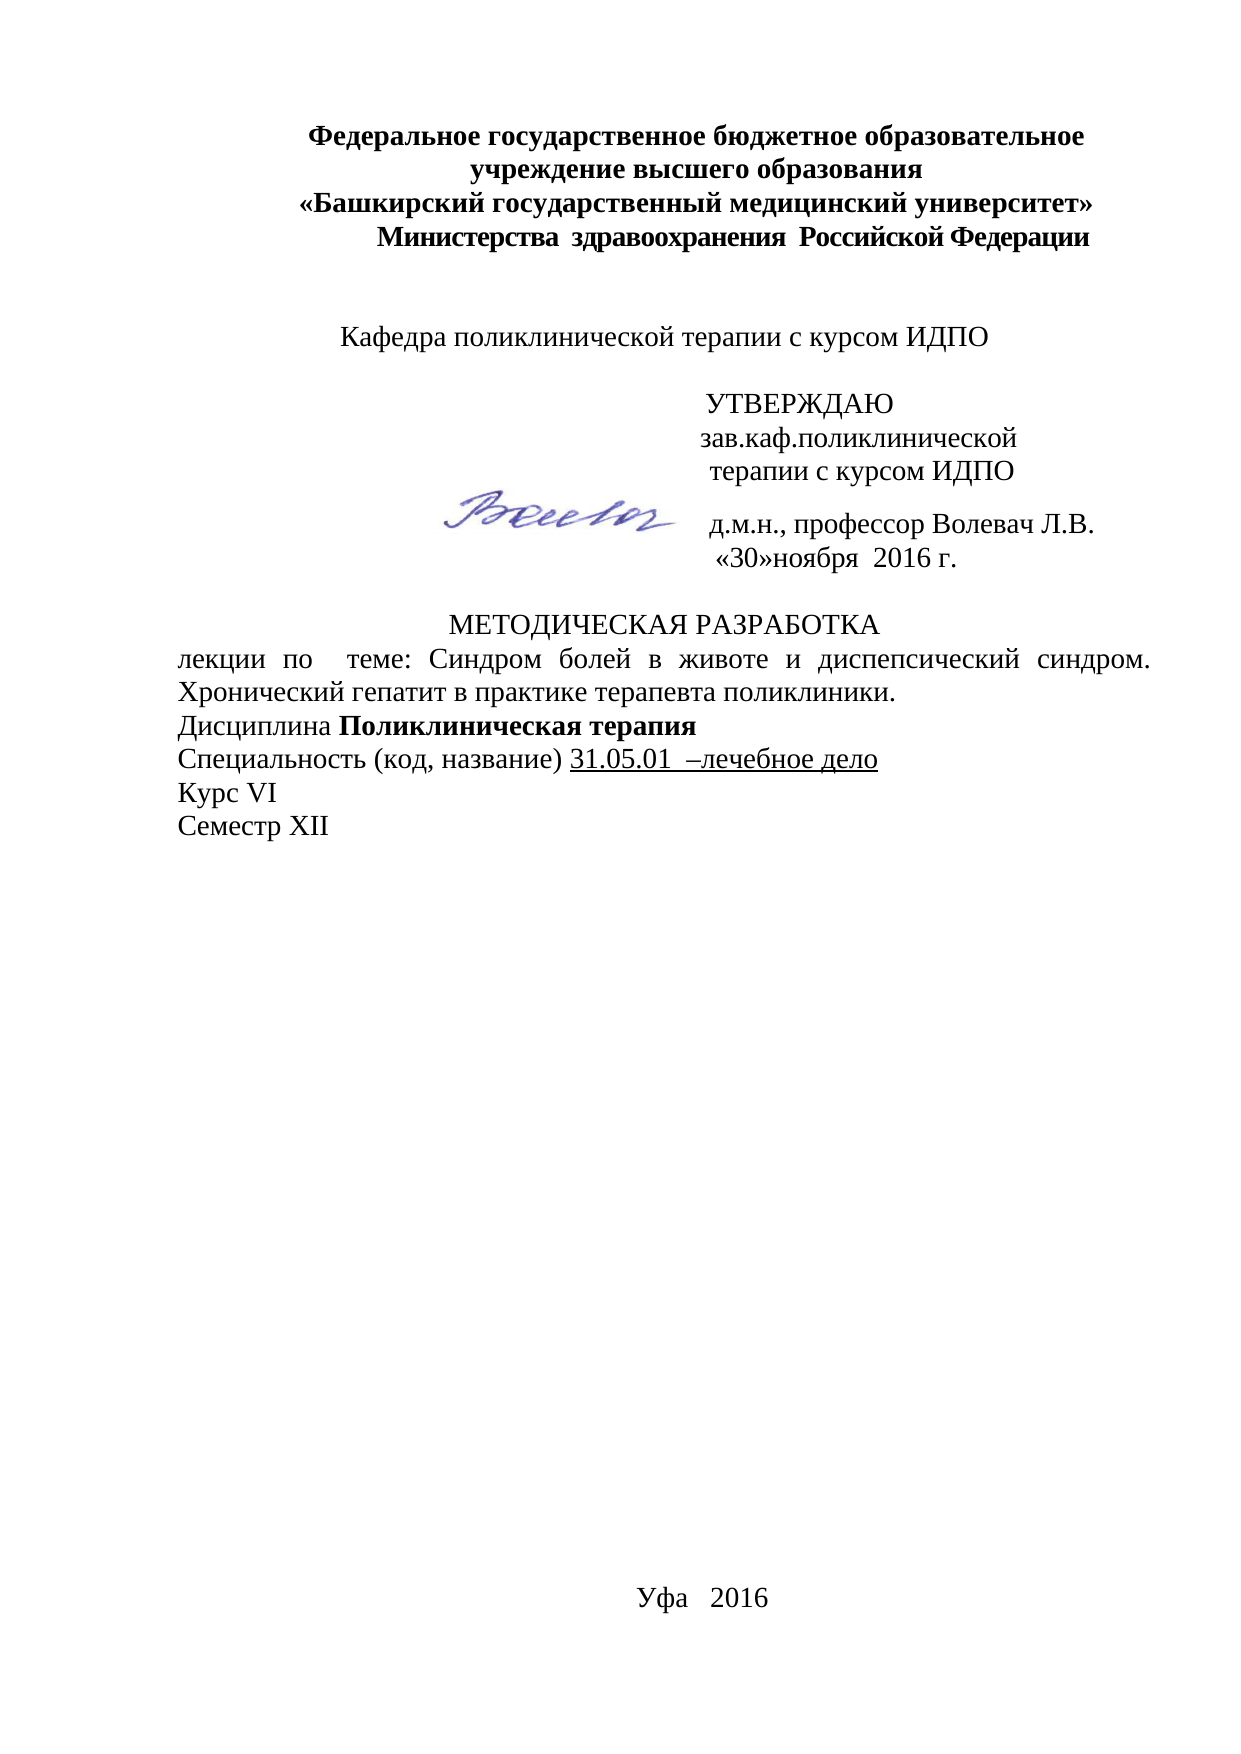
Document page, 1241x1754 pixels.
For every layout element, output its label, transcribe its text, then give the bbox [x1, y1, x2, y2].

text Семестр XII [177, 808, 1152, 842]
text Федеральное государственное бюджетное образовательное [177, 118, 1215, 152]
text терапии с курсом ИДПО [177, 453, 1152, 487]
text Уфа 2016 [177, 1580, 1152, 1613]
text УТВЕРЖДАЮ [177, 386, 1152, 420]
text «Башкирский государственный медицинский университет» [177, 185, 1215, 219]
text Специальность (код, название) 31.05.01 –лечебное дело [177, 741, 1152, 775]
text учреждение высшего образования [177, 152, 1215, 185]
text Курс VI [177, 775, 1152, 808]
text Министерства здравоохранения Российской Федерации [177, 219, 1215, 252]
text МЕТОДИЧЕСКАЯ РАЗРАБОТКА [177, 607, 1152, 641]
text Кафедра поликлинической терапии с курсом ИДПО [177, 319, 1152, 353]
picture [428, 487, 681, 534]
text зав.каф.поликлинической [177, 420, 1152, 453]
text лекции по теме: Синдром болей в животе и диспепсический синдром. Хронический гепатит в практике терапевта поликлиники. [177, 641, 1152, 708]
text д.м.н., профессор Волевач Л.В. [177, 487, 1152, 540]
text «30»ноября 2016 г. [177, 540, 1152, 574]
text Дисциплина Поликлиническая терапия [177, 708, 1152, 741]
